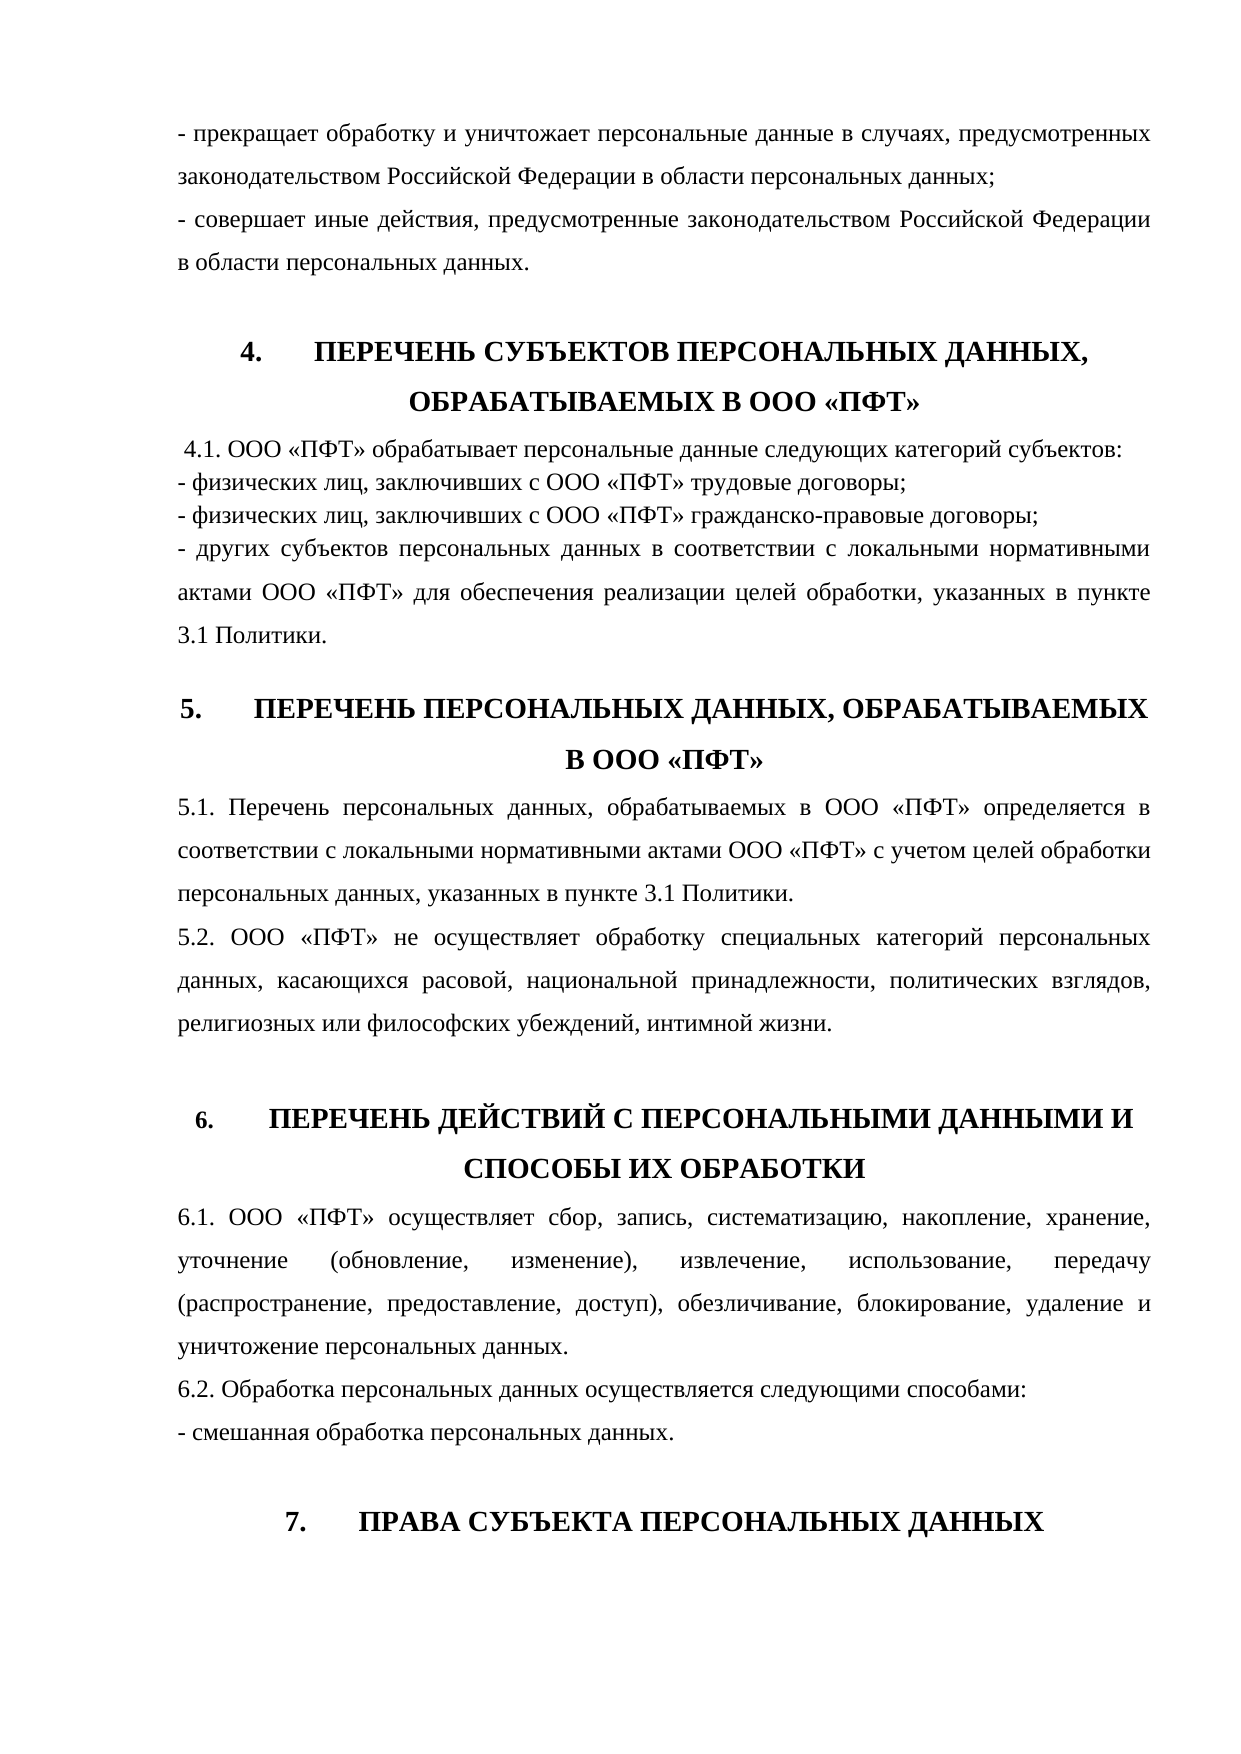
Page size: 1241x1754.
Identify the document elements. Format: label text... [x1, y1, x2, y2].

text - других субъектов персональных данных в соответствии с локальными нормативными актами ООО «ПФТ» для обеспечения реализации целей обработки, указанных в пункте 3.1 Политики. [177, 533, 1152, 648]
subtitle ПЕРЕЧЕНЬ ДЕЙСТВИЙ С ПЕРСОНАЛЬНЫМИ ДАННЫМИ И СПОСОБЫ ИХ ОБРАБОТКИ [177, 1101, 1152, 1185]
list ПРАВА СУБЪЕКТА ПЕРСОНАЛЬНЫХ ДАННЫХ [177, 1504, 1152, 1537]
text - физических лиц, заключивших с ООО «ПФТ» гражданско-правовые договоры; [177, 500, 1152, 529]
subtitle ПЕРЕЧЕНЬ СУБЪЕКТОВ ПЕРСОНАЛЬНЫХ ДАННЫХ, ОБРАБАТЫВАЕМЫХ В ООО «ПФТ» [177, 334, 1152, 418]
text 6.2. Обработка персональных данных осуществляется следующими способами: [177, 1374, 1152, 1403]
text 6.1. ООО «ПФТ» осуществляет сбор, запись, систематизацию, накопление, хранение, уточнение (обновление, изменение), извлечение, использование, передачу (распространение, предоставление, доступ), обезличивание, блокирование, удаление и уничтожение персональных данных. [177, 1202, 1152, 1360]
text - физических лиц, заключивших с ООО «ПФТ» трудовые договоры; [177, 467, 1152, 496]
text 4.1. ООО «ПФТ» обрабатывает персональные данные следующих категорий субъектов: [177, 434, 1152, 463]
text 5.2. ООО «ПФТ» не осуществляет обработку специальных категорий персональных данных, касающихся расовой, национальной принадлежности, политических взглядов, религиозных или философских убеждений, интимной жизни. [177, 922, 1152, 1037]
text - смешанная обработка персональных данных. [177, 1417, 1152, 1446]
text - прекращает обработку и уничтожает персональные данные в случаях, предусмотренных законодательством Российской Федерации в области персональных данных; [177, 118, 1152, 190]
text 5.1. Перечень персональных данных, обрабатываемых в ООО «ПФТ» определяется в соответствии с локальными нормативными актами ООО «ПФТ» с учетом целей обработки персональных данных, указанных в пункте 3.1 Политики. [177, 792, 1152, 907]
subtitle ПЕРЕЧЕНЬ ПЕРСОНАЛЬНЫХ ДАННЫХ, ОБРАБАТЫВАЕМЫХ В ООО «ПФТ» [177, 692, 1152, 775]
text - совершает иные действия, предусмотренные законодательством Российской Федерации в области персональных данных. [177, 204, 1152, 276]
